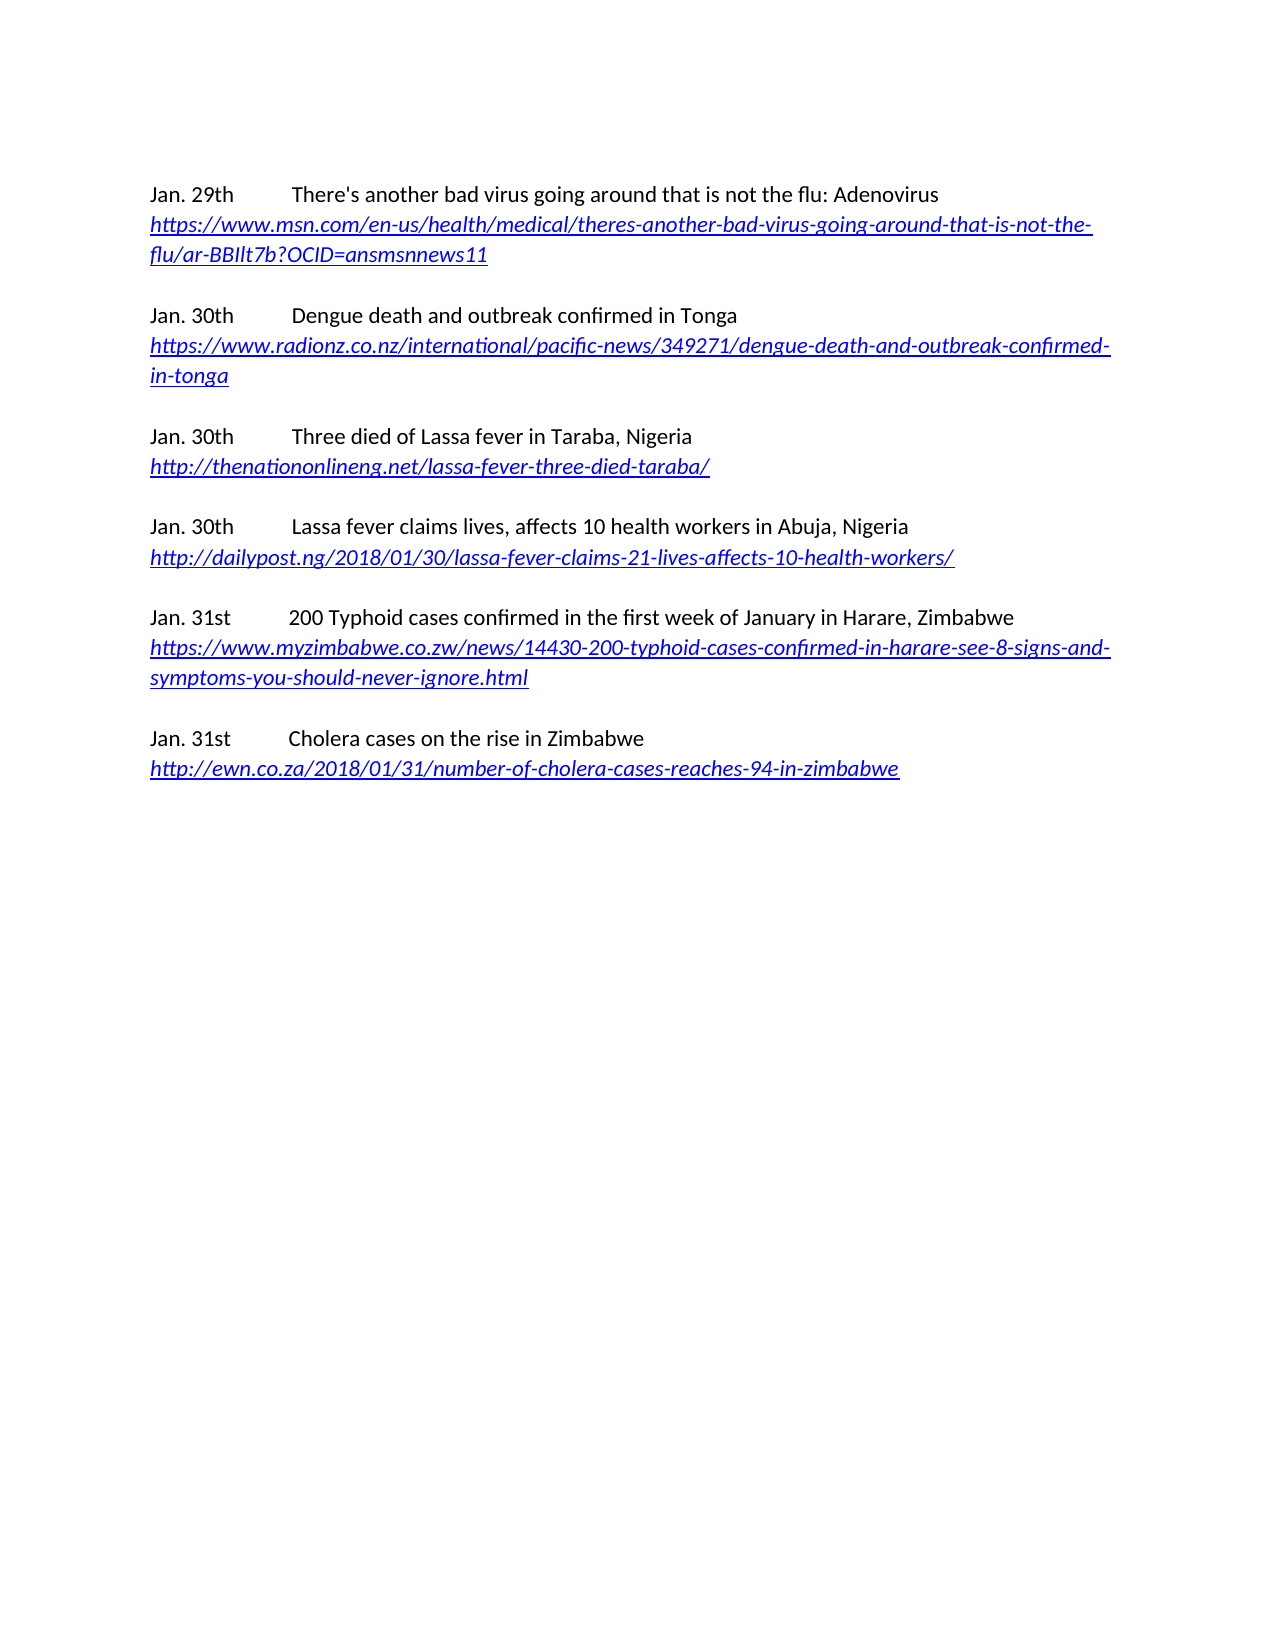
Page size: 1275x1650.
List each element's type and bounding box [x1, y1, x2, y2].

text [150, 150, 1125, 782]
